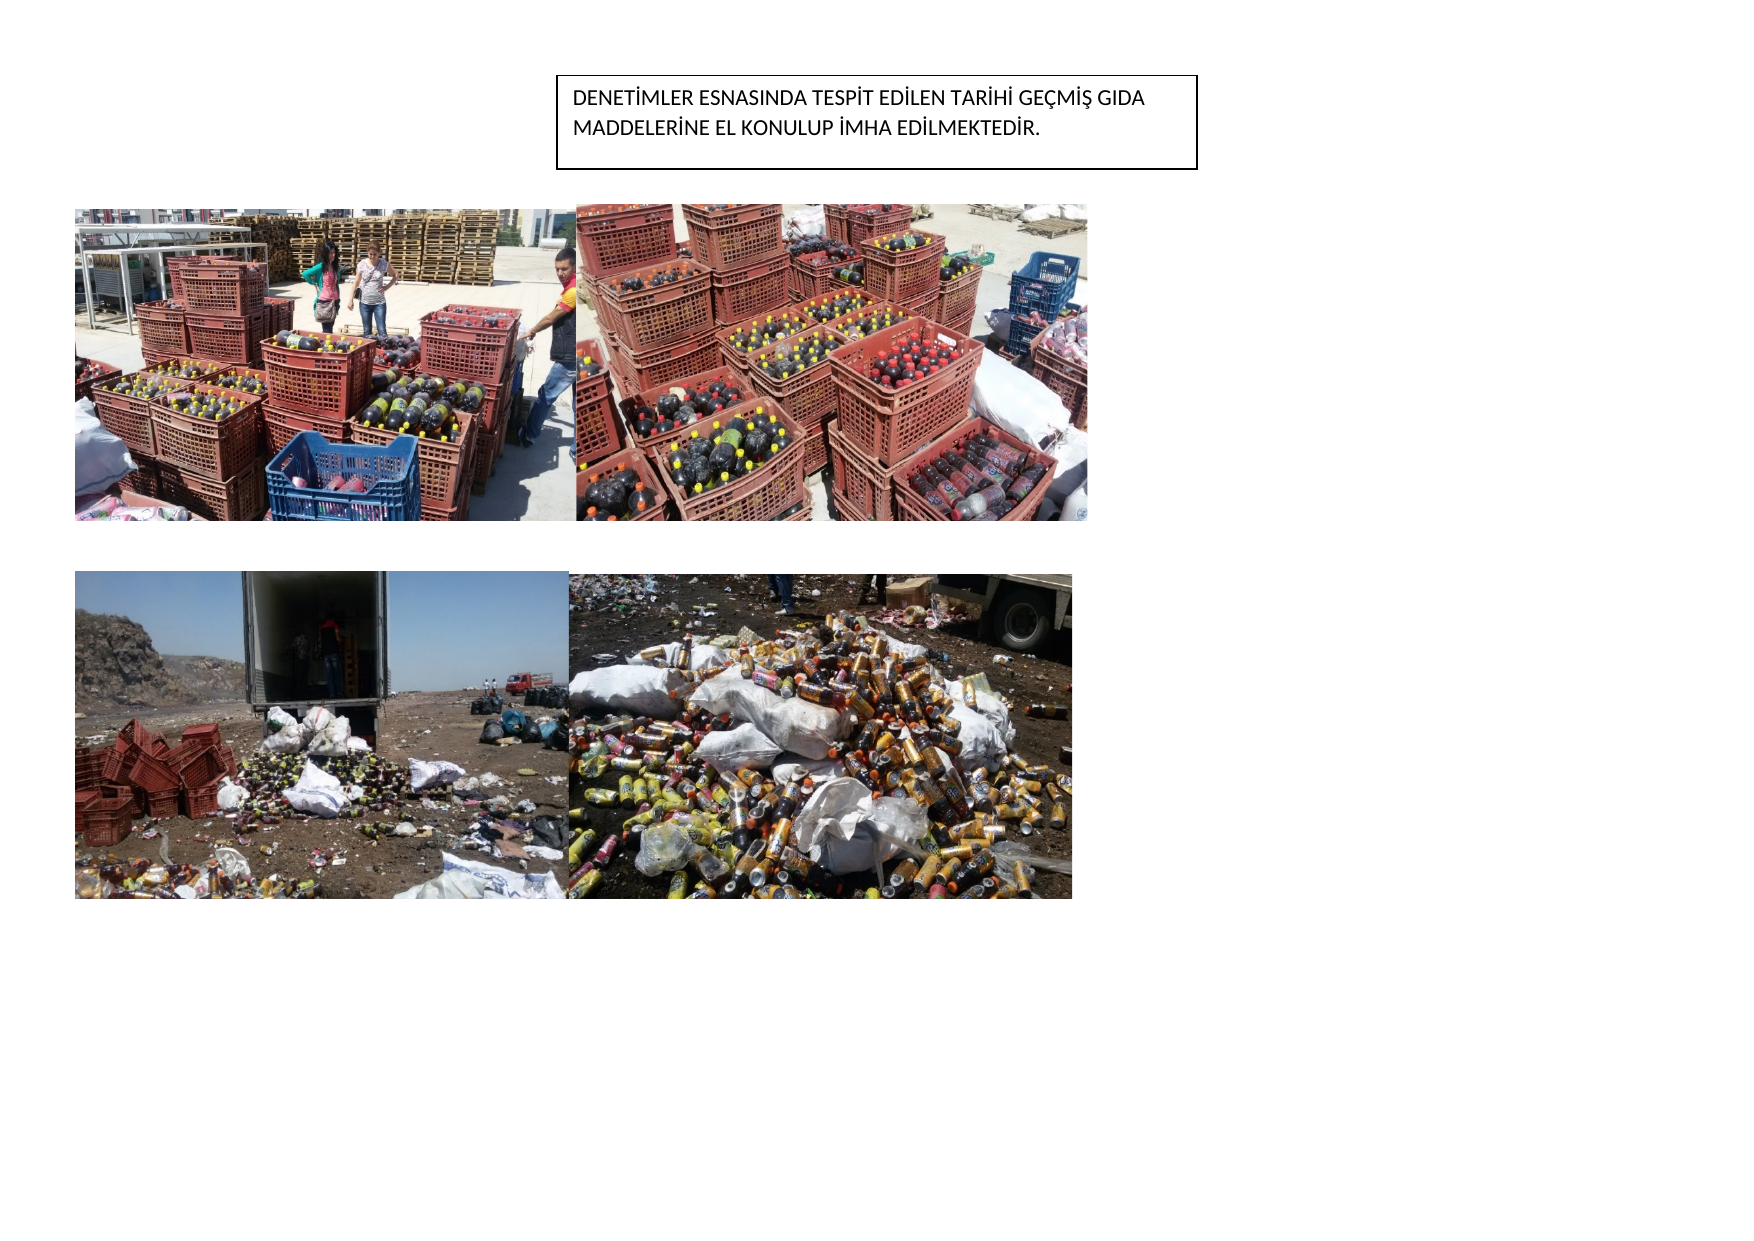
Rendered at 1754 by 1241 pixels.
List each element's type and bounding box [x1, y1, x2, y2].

picture [75, 204, 1088, 521]
picture [75, 571, 1073, 899]
